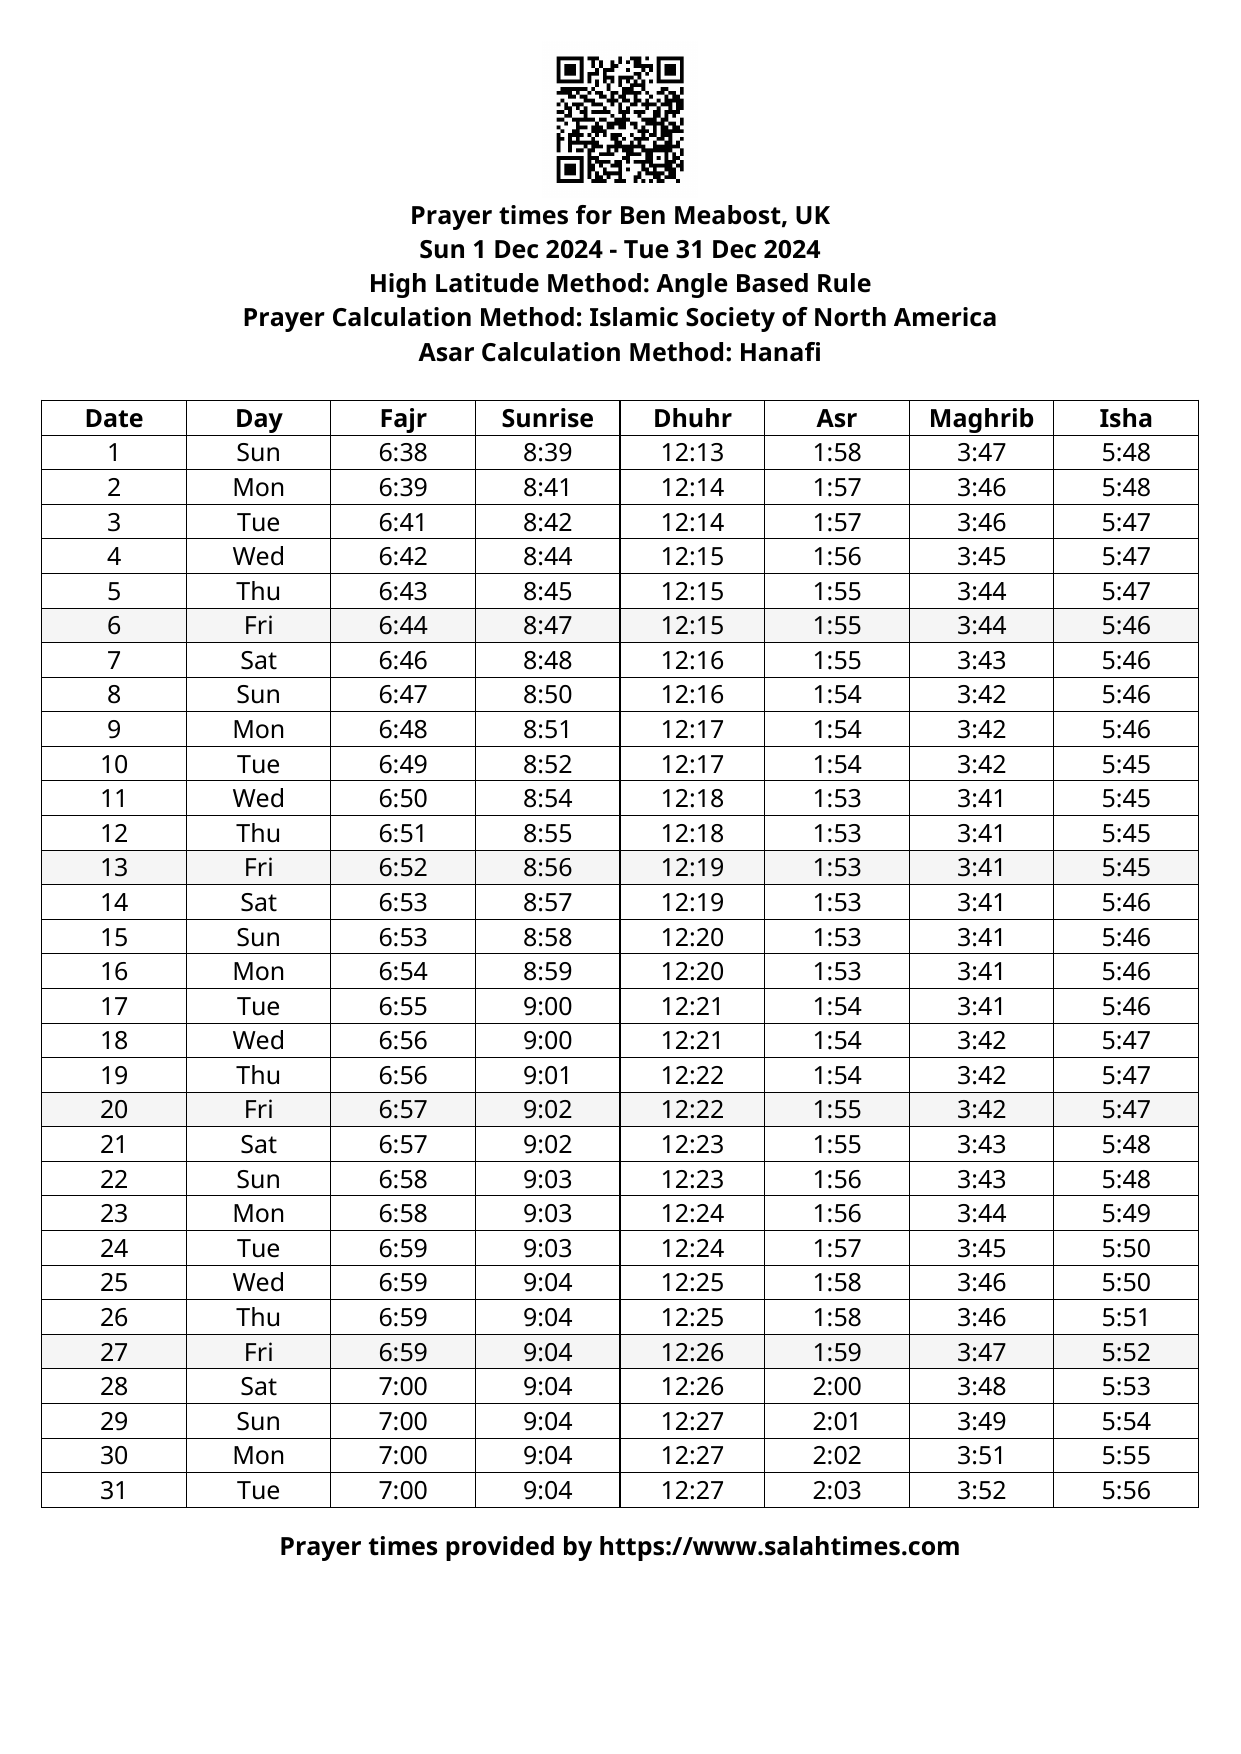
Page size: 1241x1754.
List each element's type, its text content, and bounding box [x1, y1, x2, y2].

table_cell 8:57 [476, 885, 619, 919]
table_cell 3:44 [910, 574, 1053, 607]
table_cell 1:59 [765, 1335, 909, 1368]
table_cell 8:55 [476, 816, 619, 849]
table_cell 12:26 [621, 1335, 764, 1368]
table_cell 31 [42, 1473, 186, 1507]
table_cell 3:43 [910, 1127, 1053, 1161]
table_cell 5:47 [1054, 1024, 1198, 1057]
table_cell 3:42 [910, 678, 1053, 711]
table_cell 5:47 [1054, 505, 1198, 538]
table_cell Mon [187, 470, 330, 504]
table_cell 1:53 [765, 816, 909, 849]
table_cell 8 [42, 678, 186, 711]
table_cell 6:59 [331, 1266, 475, 1299]
table_cell 12:22 [621, 1058, 764, 1092]
table_cell 5:48 [1054, 1127, 1198, 1161]
table_cell 3:41 [910, 989, 1053, 1022]
table_cell 6:57 [331, 1127, 475, 1161]
table_cell 12:23 [621, 1162, 764, 1195]
table_cell 7:00 [331, 1439, 475, 1472]
table_cell 7:00 [331, 1404, 475, 1437]
table_cell 2:02 [765, 1439, 909, 1472]
table_cell 8:45 [476, 574, 619, 607]
table_cell 10 [42, 747, 186, 780]
table_cell 20 [42, 1093, 186, 1126]
table_cell 15 [42, 920, 186, 953]
table_cell 19 [42, 1058, 186, 1092]
table_cell 12 [42, 816, 186, 849]
table_cell 8:56 [476, 851, 619, 884]
table_cell 5:51 [1054, 1300, 1198, 1334]
table_cell 12:20 [621, 920, 764, 953]
table_cell 12:18 [621, 781, 764, 815]
table_cell 8:59 [476, 954, 619, 988]
table_cell 3:46 [910, 1266, 1053, 1299]
table_cell 5:46 [1054, 643, 1198, 677]
table_cell 9:04 [476, 1473, 619, 1507]
table_cell 17 [42, 989, 186, 1022]
table_header Isha [1054, 401, 1198, 434]
table_cell 5:46 [1054, 678, 1198, 711]
table_cell 3:44 [910, 1196, 1053, 1230]
table_cell 5:47 [1054, 1093, 1198, 1126]
table_cell 6:38 [331, 436, 475, 469]
table_cell 3:41 [910, 781, 1053, 815]
table_cell 6:50 [331, 781, 475, 815]
table_cell 9:03 [476, 1196, 619, 1230]
table_cell 6:39 [331, 470, 475, 504]
table_cell 30 [42, 1439, 186, 1472]
table_cell 6:58 [331, 1196, 475, 1230]
table_cell 5:46 [1054, 609, 1198, 642]
table_cell 5:47 [1054, 1058, 1198, 1092]
table_cell 5:50 [1054, 1266, 1198, 1299]
table_cell 6:53 [331, 920, 475, 953]
table_header Date [42, 401, 186, 434]
table_cell 1:53 [765, 920, 909, 953]
table_cell 1:55 [765, 609, 909, 642]
table_cell 8:50 [476, 678, 619, 711]
table_header Maghrib [910, 401, 1053, 434]
table_cell 2:03 [765, 1473, 909, 1507]
table_cell Sat [187, 1369, 330, 1403]
table_cell 8:58 [476, 920, 619, 953]
table_cell Thu [187, 1058, 330, 1092]
table_cell 5:45 [1054, 851, 1198, 884]
table_cell 8:39 [476, 436, 619, 469]
table_cell 6:55 [331, 989, 475, 1022]
table_cell 8:41 [476, 470, 619, 504]
table_cell 3 [42, 505, 186, 538]
table_cell 9:02 [476, 1127, 619, 1161]
table_cell 1:54 [765, 747, 909, 780]
table_cell 5:48 [1054, 470, 1198, 504]
table_cell 9:04 [476, 1404, 619, 1437]
table_cell Sun [187, 1404, 330, 1437]
table_cell 25 [42, 1266, 186, 1299]
table_cell 5:49 [1054, 1196, 1198, 1230]
table_cell 6:59 [331, 1335, 475, 1368]
table_cell 6:44 [331, 609, 475, 642]
table_cell 12:15 [621, 539, 764, 573]
table_cell Sun [187, 1162, 330, 1195]
table_cell 24 [42, 1231, 186, 1264]
table_cell 1:57 [765, 1231, 909, 1264]
table_cell 1:53 [765, 954, 909, 988]
table_cell Tue [187, 1231, 330, 1264]
table_cell 1:58 [765, 1300, 909, 1334]
table_cell 22 [42, 1162, 186, 1195]
table_cell 3:42 [910, 712, 1053, 746]
table_cell 3:42 [910, 1093, 1053, 1126]
table_cell 12:20 [621, 954, 764, 988]
table_cell 12:27 [621, 1439, 764, 1472]
table_cell 5:55 [1054, 1439, 1198, 1472]
table_cell 12:16 [621, 678, 764, 711]
table_cell 6:41 [331, 505, 475, 538]
table_cell 21 [42, 1127, 186, 1161]
table_cell 5:45 [1054, 781, 1198, 815]
table_cell 6:58 [331, 1162, 475, 1195]
table_cell 3:41 [910, 816, 1053, 849]
table_cell 9:00 [476, 989, 619, 1022]
table_cell Sun [187, 920, 330, 953]
table_cell Wed [187, 781, 330, 815]
table_cell 1:54 [765, 712, 909, 746]
table_header Dhuhr [621, 401, 764, 434]
table_cell Fri [187, 1335, 330, 1368]
text Prayer times provided by https://www.salahtimes.com [42, 1528, 1198, 1563]
table_cell 6:43 [331, 574, 475, 607]
table_cell 1:57 [765, 505, 909, 538]
table_cell 5:48 [1054, 436, 1198, 469]
table_cell 3:47 [910, 1335, 1053, 1368]
table_header Sunrise [476, 401, 619, 434]
table_cell 1:56 [765, 539, 909, 573]
table_cell 9:03 [476, 1231, 619, 1264]
table_cell 6:42 [331, 539, 475, 573]
table_cell Tue [187, 1473, 330, 1507]
table_cell 3:46 [910, 505, 1053, 538]
table_cell 3:49 [910, 1404, 1053, 1437]
table_cell 5:46 [1054, 989, 1198, 1022]
table_cell 12:23 [621, 1127, 764, 1161]
table_cell 3:44 [910, 609, 1053, 642]
table_cell 5:46 [1054, 954, 1198, 988]
table_cell 26 [42, 1300, 186, 1334]
table_cell 3:42 [910, 1024, 1053, 1057]
table_cell 5 [42, 574, 186, 607]
table_cell Mon [187, 712, 330, 746]
text High Latitude Method: Angle Based Rule [42, 266, 1198, 300]
table_cell 9:02 [476, 1093, 619, 1126]
table_cell 1:53 [765, 851, 909, 884]
table_cell Fri [187, 609, 330, 642]
table_cell 9 [42, 712, 186, 746]
table_cell 5:46 [1054, 885, 1198, 919]
table_cell 3:41 [910, 885, 1053, 919]
table_cell 3:41 [910, 954, 1053, 988]
table_cell 6:59 [331, 1231, 475, 1264]
table_cell 1:57 [765, 470, 909, 504]
table_cell 5:46 [1054, 712, 1198, 746]
table_cell 12:14 [621, 470, 764, 504]
table_cell Fri [187, 851, 330, 884]
table_cell 3:41 [910, 851, 1053, 884]
table_cell 8:47 [476, 609, 619, 642]
table_cell 3:45 [910, 539, 1053, 573]
table_cell 9:00 [476, 1024, 619, 1057]
table_cell 2 [42, 470, 186, 504]
table_cell 1:58 [765, 1266, 909, 1299]
table_cell 4 [42, 539, 186, 573]
table_cell Mon [187, 1439, 330, 1472]
table_cell 6:56 [331, 1024, 475, 1057]
table_cell Thu [187, 574, 330, 607]
table_cell Fri [187, 1093, 330, 1126]
table_cell 6:59 [331, 1300, 475, 1334]
table_cell Wed [187, 1266, 330, 1299]
table_cell 12:18 [621, 816, 764, 849]
table_cell Tue [187, 747, 330, 780]
table_cell 6:51 [331, 816, 475, 849]
table_cell 14 [42, 885, 186, 919]
table_cell 3:43 [910, 643, 1053, 677]
table_cell 12:19 [621, 885, 764, 919]
text Sun 1 Dec 2024 - Tue 31 Dec 2024 [42, 232, 1198, 266]
table_cell 28 [42, 1369, 186, 1403]
table_cell 5:45 [1054, 747, 1198, 780]
table_cell 3:41 [910, 920, 1053, 953]
table_cell 1:55 [765, 1127, 909, 1161]
table_cell 12:24 [621, 1231, 764, 1264]
table_cell 5:50 [1054, 1231, 1198, 1264]
table_cell 12:22 [621, 1093, 764, 1126]
table_cell Tue [187, 989, 330, 1022]
table_cell 6:57 [331, 1093, 475, 1126]
table_cell 1:55 [765, 643, 909, 677]
table_cell 11 [42, 781, 186, 815]
table_cell 9:03 [476, 1162, 619, 1195]
table_cell 5:52 [1054, 1335, 1198, 1368]
table_cell Wed [187, 1024, 330, 1057]
table_cell 12:17 [621, 747, 764, 780]
table_cell 12:15 [621, 574, 764, 607]
table_cell 1:54 [765, 1024, 909, 1057]
table_cell 12:27 [621, 1404, 764, 1437]
table_cell 5:53 [1054, 1369, 1198, 1403]
table_cell 6:54 [331, 954, 475, 988]
table_cell 12:13 [621, 436, 764, 469]
text Prayer Calculation Method: Islamic Society of North America [42, 300, 1198, 334]
table_cell 3:47 [910, 436, 1053, 469]
table_cell Thu [187, 816, 330, 849]
table_cell 6:56 [331, 1058, 475, 1092]
table_cell 12:24 [621, 1196, 764, 1230]
table_cell 23 [42, 1196, 186, 1230]
table_cell 1:54 [765, 989, 909, 1022]
table_cell 3:43 [910, 1162, 1053, 1195]
table_cell 1:54 [765, 1058, 909, 1092]
table_cell 12:14 [621, 505, 764, 538]
table_cell 12:21 [621, 1024, 764, 1057]
table_cell 12:21 [621, 989, 764, 1022]
table_cell 3:42 [910, 1058, 1053, 1092]
table_cell 2:01 [765, 1404, 909, 1437]
table_cell Sat [187, 643, 330, 677]
table_cell Mon [187, 1196, 330, 1230]
table_cell Wed [187, 539, 330, 573]
table_cell 12:26 [621, 1369, 764, 1403]
text Asar Calculation Method: Hanafi [42, 334, 1198, 368]
table_cell 6:46 [331, 643, 475, 677]
table_cell 5:47 [1054, 574, 1198, 607]
table_cell 1:53 [765, 885, 909, 919]
table_cell 1 [42, 436, 186, 469]
table_cell 13 [42, 851, 186, 884]
table_cell 7:00 [331, 1473, 475, 1507]
table_cell 9:04 [476, 1369, 619, 1403]
table_cell 3:46 [910, 1300, 1053, 1334]
table_cell 1:56 [765, 1196, 909, 1230]
table_cell 29 [42, 1404, 186, 1437]
picture [542, 41, 699, 198]
table_cell 16 [42, 954, 186, 988]
table_cell Sun [187, 678, 330, 711]
table_cell 12:19 [621, 851, 764, 884]
table_cell 3:51 [910, 1439, 1053, 1472]
table_cell 1:56 [765, 1162, 909, 1195]
table_cell 3:42 [910, 747, 1053, 780]
table_cell 5:56 [1054, 1473, 1198, 1507]
table_cell Sun [187, 436, 330, 469]
table_cell 6:49 [331, 747, 475, 780]
table_cell 1:55 [765, 1093, 909, 1126]
table_cell Sat [187, 885, 330, 919]
table_cell 12:25 [621, 1266, 764, 1299]
table_cell 1:58 [765, 436, 909, 469]
table_cell 12:16 [621, 643, 764, 677]
table_cell 18 [42, 1024, 186, 1057]
table_cell 3:48 [910, 1369, 1053, 1403]
table_cell 9:04 [476, 1439, 619, 1472]
table_cell 5:47 [1054, 539, 1198, 573]
table_cell 6 [42, 609, 186, 642]
table_cell 9:04 [476, 1300, 619, 1334]
table_cell 5:54 [1054, 1404, 1198, 1437]
table_cell 3:46 [910, 470, 1053, 504]
table_cell 1:53 [765, 781, 909, 815]
table_header Fajr [331, 401, 475, 434]
table_cell 5:48 [1054, 1162, 1198, 1195]
table_cell Sat [187, 1127, 330, 1161]
table_cell 12:17 [621, 712, 764, 746]
table_cell 6:52 [331, 851, 475, 884]
table_cell 8:48 [476, 643, 619, 677]
table_cell 9:04 [476, 1266, 619, 1299]
table_cell 5:45 [1054, 816, 1198, 849]
table_cell 8:54 [476, 781, 619, 815]
table_cell 9:04 [476, 1335, 619, 1368]
table_cell 27 [42, 1335, 186, 1368]
table_cell 12:15 [621, 609, 764, 642]
table_cell 3:45 [910, 1231, 1053, 1264]
table_cell 6:53 [331, 885, 475, 919]
table_cell 9:01 [476, 1058, 619, 1092]
table_cell Thu [187, 1300, 330, 1334]
table_cell 7 [42, 643, 186, 677]
table_cell 6:48 [331, 712, 475, 746]
table_cell 12:27 [621, 1473, 764, 1507]
table_cell 5:46 [1054, 920, 1198, 953]
table_cell Mon [187, 954, 330, 988]
table_cell 2:00 [765, 1369, 909, 1403]
table_header Day [187, 401, 330, 434]
table_cell 8:51 [476, 712, 619, 746]
table_cell 1:55 [765, 574, 909, 607]
table_cell Tue [187, 505, 330, 538]
table_cell 8:52 [476, 747, 619, 780]
table_cell 1:54 [765, 678, 909, 711]
table_cell 7:00 [331, 1369, 475, 1403]
table_cell 8:44 [476, 539, 619, 573]
table_cell 12:25 [621, 1300, 764, 1334]
table_cell 3:52 [910, 1473, 1053, 1507]
table_cell 8:42 [476, 505, 619, 538]
table_header Asr [765, 401, 909, 434]
text Prayer times for Ben Meabost, UK [42, 198, 1198, 232]
table_cell 6:47 [331, 678, 475, 711]
